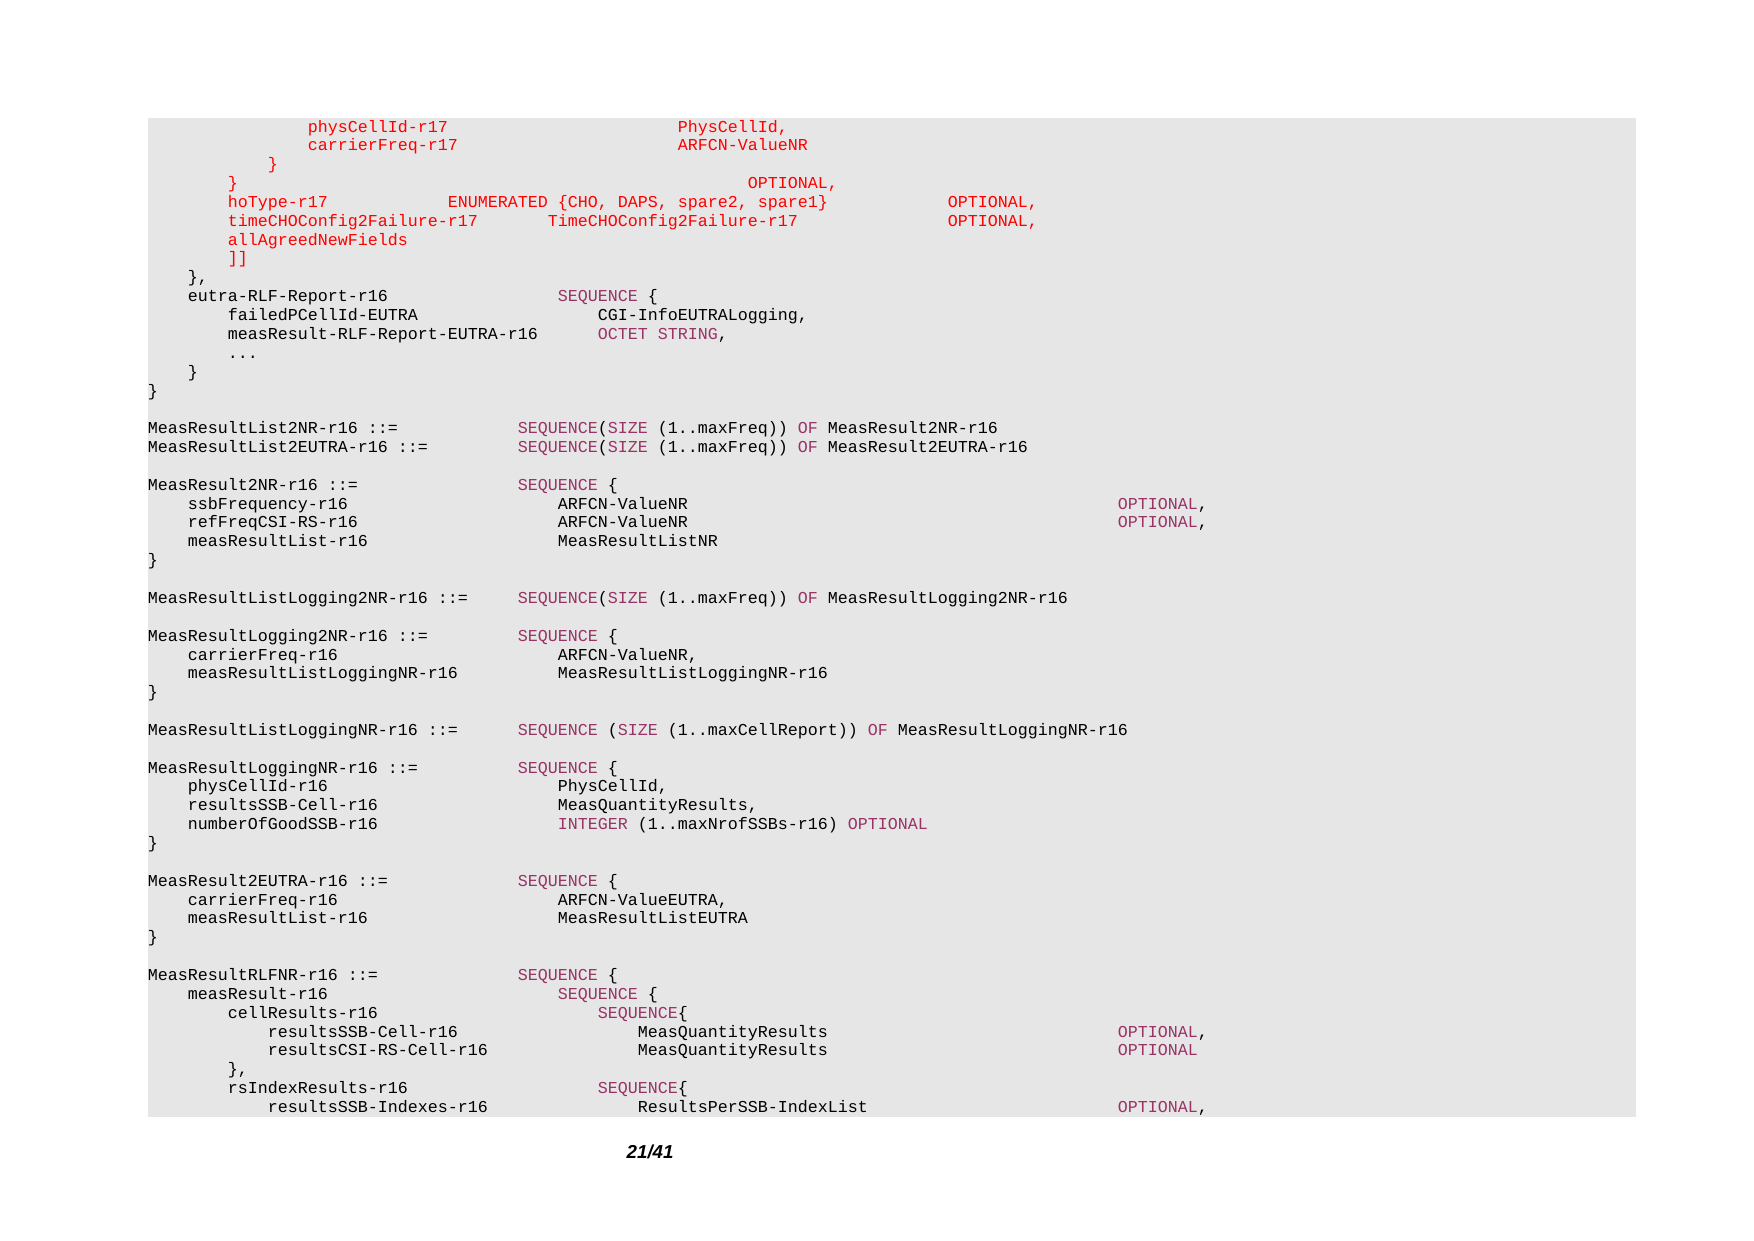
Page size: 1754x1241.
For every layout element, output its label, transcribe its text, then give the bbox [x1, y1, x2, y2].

text carrierFreq-r16 ARFCN-ValueEUTRA, [148, 891, 1636, 910]
text ssbFrequency-r16 ARFCN-ValueNR OPTIONAL, [148, 495, 1636, 514]
text resultsSSB-Cell-r16 MeasQuantityResults OPTIONAL, [148, 1023, 1636, 1042]
text measResultList-r16 MeasResultListNR [148, 533, 1636, 552]
text } [148, 156, 1636, 175]
text } [148, 684, 1636, 703]
text } [148, 929, 1636, 948]
text MeasResultLogging2NR-r16 ::= SEQUENCE { [148, 627, 1636, 646]
text rsIndexResults-r16 SEQUENCE{ [148, 1080, 1636, 1098]
text MeasResultList2EUTRA-r16 ::= SEQUENCE(SIZE (1..maxFreq)) OF MeasResult2EUTRA-r16 [148, 439, 1636, 457]
text failedPCellId-EUTRA CGI-InfoEUTRALogging, [148, 307, 1636, 326]
text measResult-r16 SEQUENCE { [148, 985, 1636, 1004]
text MeasResult2NR-r16 ::= SEQUENCE { [148, 476, 1636, 495]
text }, [148, 1061, 1636, 1080]
text MeasResult2EUTRA-r16 ::= SEQUENCE { [148, 872, 1636, 891]
text resultsSSB-Cell-r16 MeasQuantityResults, [148, 797, 1636, 816]
text hoType-r17 ENUMERATED {CHO, DAPS, spare2, spare1} OPTIONAL, [148, 193, 1636, 212]
text } [148, 363, 1636, 382]
text eutra-RLF-Report-r16 SEQUENCE { [148, 288, 1636, 307]
text }, [148, 269, 1636, 288]
text physCellId-r16 PhysCellId, [148, 778, 1636, 797]
text MeasResultList2NR-r16 ::= SEQUENCE(SIZE (1..maxFreq)) OF MeasResult2NR-r16 [148, 420, 1636, 439]
text MeasResultListLogging2NR-r16 ::= SEQUENCE(SIZE (1..maxFreq)) OF MeasResultLogging2NR-r16 [148, 589, 1636, 608]
text refFreqCSI-RS-r16 ARFCN-ValueNR OPTIONAL, [148, 514, 1636, 533]
text measResultListLoggingNR-r16 MeasResultListLoggingNR-r16 [148, 665, 1636, 684]
text numberOfGoodSSB-r16 INTEGER (1..maxNrofSSBs-r16) OPTIONAL [148, 816, 1636, 834]
text ... [148, 344, 1636, 363]
text } OPTIONAL, [148, 175, 1636, 193]
text ]] [148, 250, 1636, 269]
text } [148, 552, 1636, 571]
text allAgreedNewFields [148, 231, 1636, 250]
text timeCHOConfig2Failure-r17 TimeCHOConfig2Failure-r17 OPTIONAL, [148, 212, 1636, 231]
text } [148, 382, 1636, 401]
text MeasResultListLoggingNR-r16 ::= SEQUENCE (SIZE (1..maxCellReport)) OF MeasResultLoggingNR-r16 [148, 721, 1636, 740]
text physCellId-r17 PhysCellId, [148, 118, 1636, 137]
text carrierFreq-r17 ARFCN-ValueNR [148, 137, 1636, 156]
text resultsCSI-RS-Cell-r16 MeasQuantityResults OPTIONAL [148, 1042, 1636, 1061]
text MeasResultRLFNR-r16 ::= SEQUENCE { [148, 967, 1636, 985]
text MeasResultLoggingNR-r16 ::= SEQUENCE { [148, 759, 1636, 778]
text cellResults-r16 SEQUENCE{ [148, 1004, 1636, 1023]
text } [148, 834, 1636, 853]
text carrierFreq-r16 ARFCN-ValueNR, [148, 646, 1636, 665]
text resultsSSB-Indexes-r16 ResultsPerSSB-IndexList OPTIONAL, [148, 1098, 1636, 1117]
text measResultList-r16 MeasResultListEUTRA [148, 910, 1636, 929]
text measResult-RLF-Report-EUTRA-r16 OCTET STRING, [148, 326, 1636, 344]
